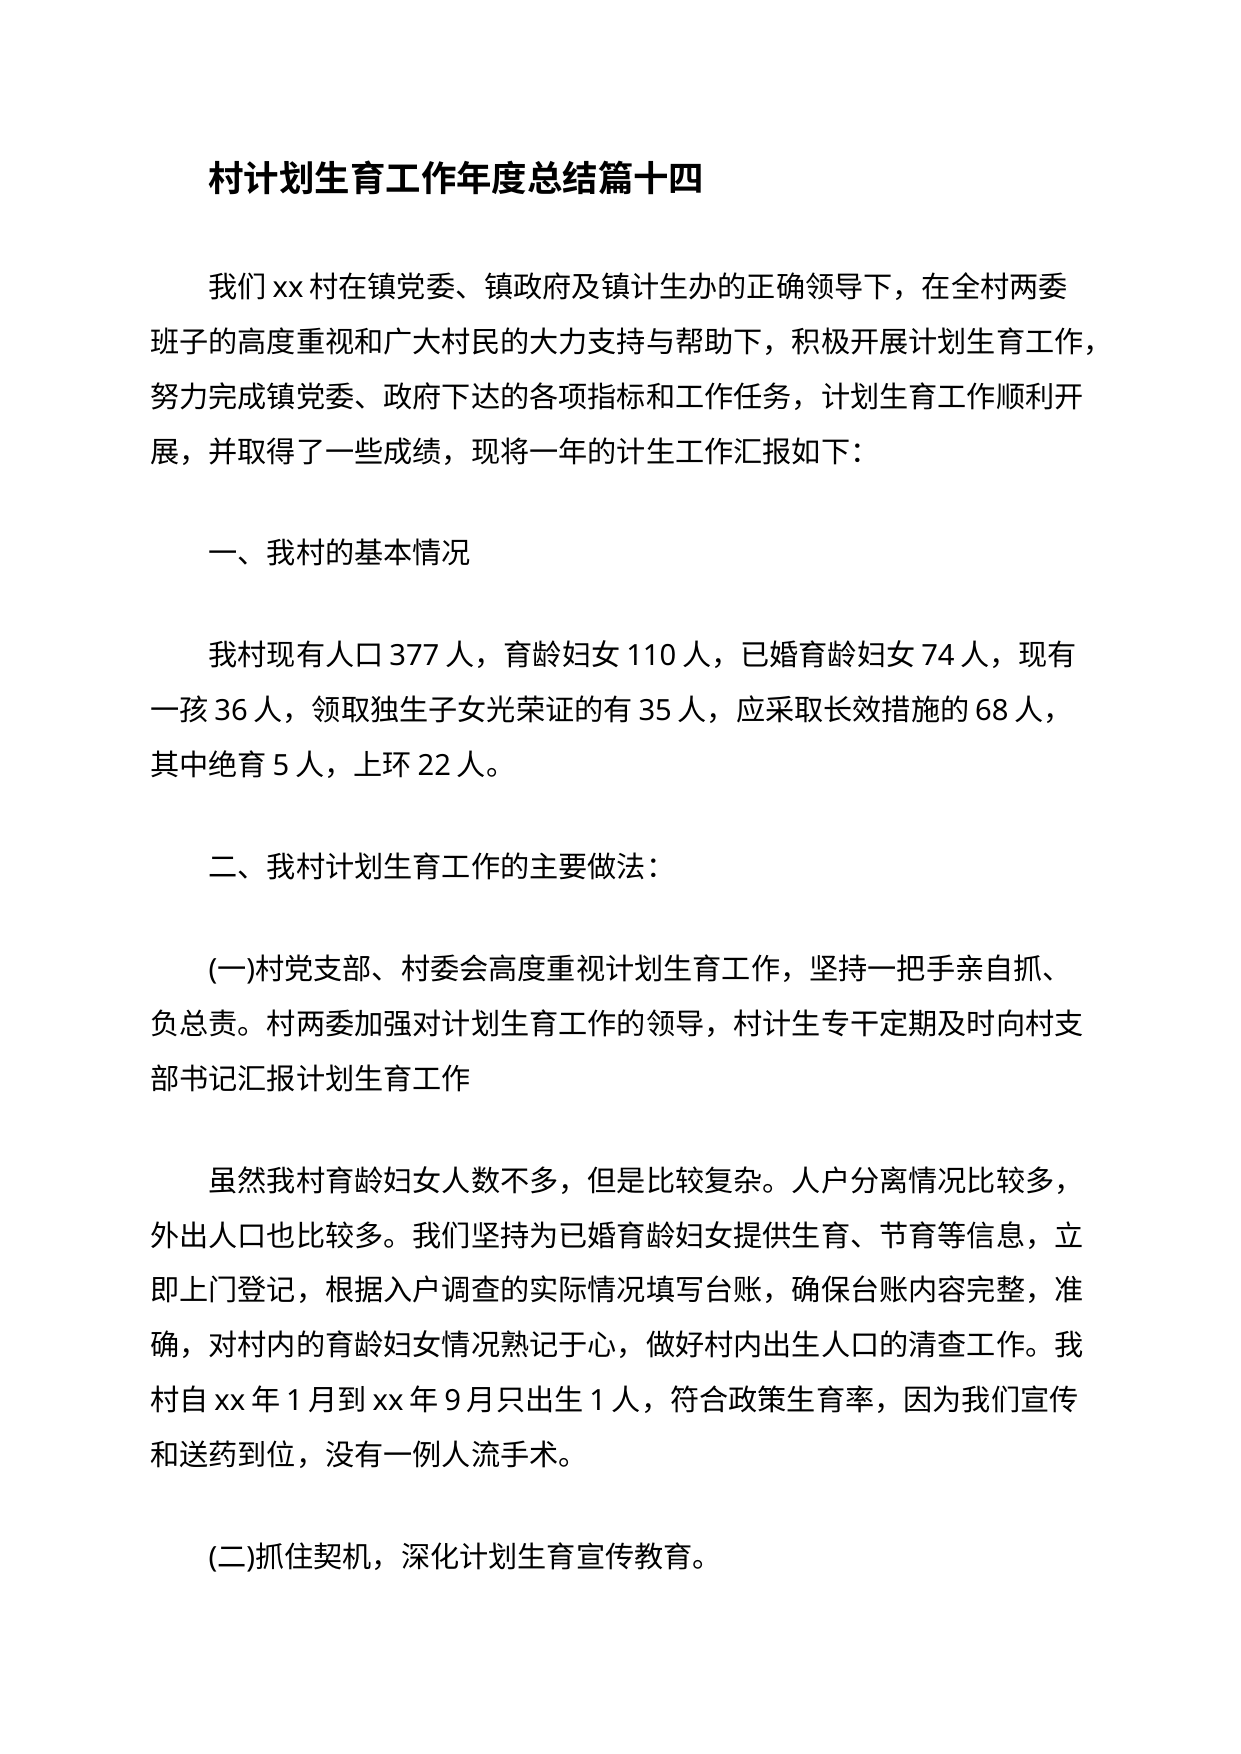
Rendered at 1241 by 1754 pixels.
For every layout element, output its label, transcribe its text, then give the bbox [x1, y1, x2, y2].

text 我村现有人口377人，育龄妇女110人，已婚育龄妇女74人，现有一孩36人，领取独生子女光荣证的有35人，应采取长效措施的68人，其中绝育5人，上环22人。 [150, 632, 1090, 784]
text (二)抓住契机，深化计划生育宣传教育。 [150, 1533, 1090, 1576]
text (一)村党支部、村委会高度重视计划生育工作，坚持一把手亲自抓、负总责。村两委加强对计划生育工作的领导，村计生专干定期及时向村支部书记汇报计划生育工作 [150, 946, 1090, 1098]
text 虽然我村育龄妇女人数不多，但是比较复杂。人户分离情况比较多，外出人口也比较多。我们坚持为已婚育龄妇女提供生育、节育等信息，立即上门登记，根据入户调查的实际情况填写台账，确保台账内容完整，准确，对村内的育龄妇女情况熟记于心，做好村内出生人口的清查工作。我村自xx年1月到xx年9月只出生1人，符合政策生育率，因为我们宣传和送药到位，没有一例人流手术。 [150, 1157, 1090, 1474]
text 一、我村的基本情况 [150, 530, 1090, 572]
text 二、我村计划生育工作的主要做法： [150, 844, 1090, 886]
text 村计划生育工作年度总结篇十四 [150, 150, 1090, 201]
text 我们xx村在镇党委、镇政府及镇计生办的正确领导下，在全村两委班子的高度重视和广大村民的大力支持与帮助下，积极开展计划生育工作，努力完成镇党委、政府下达的各项指标和工作任务，计划生育工作顺利开展，并取得了一些成绩，现将一年的计生工作汇报如下： [150, 263, 1090, 471]
